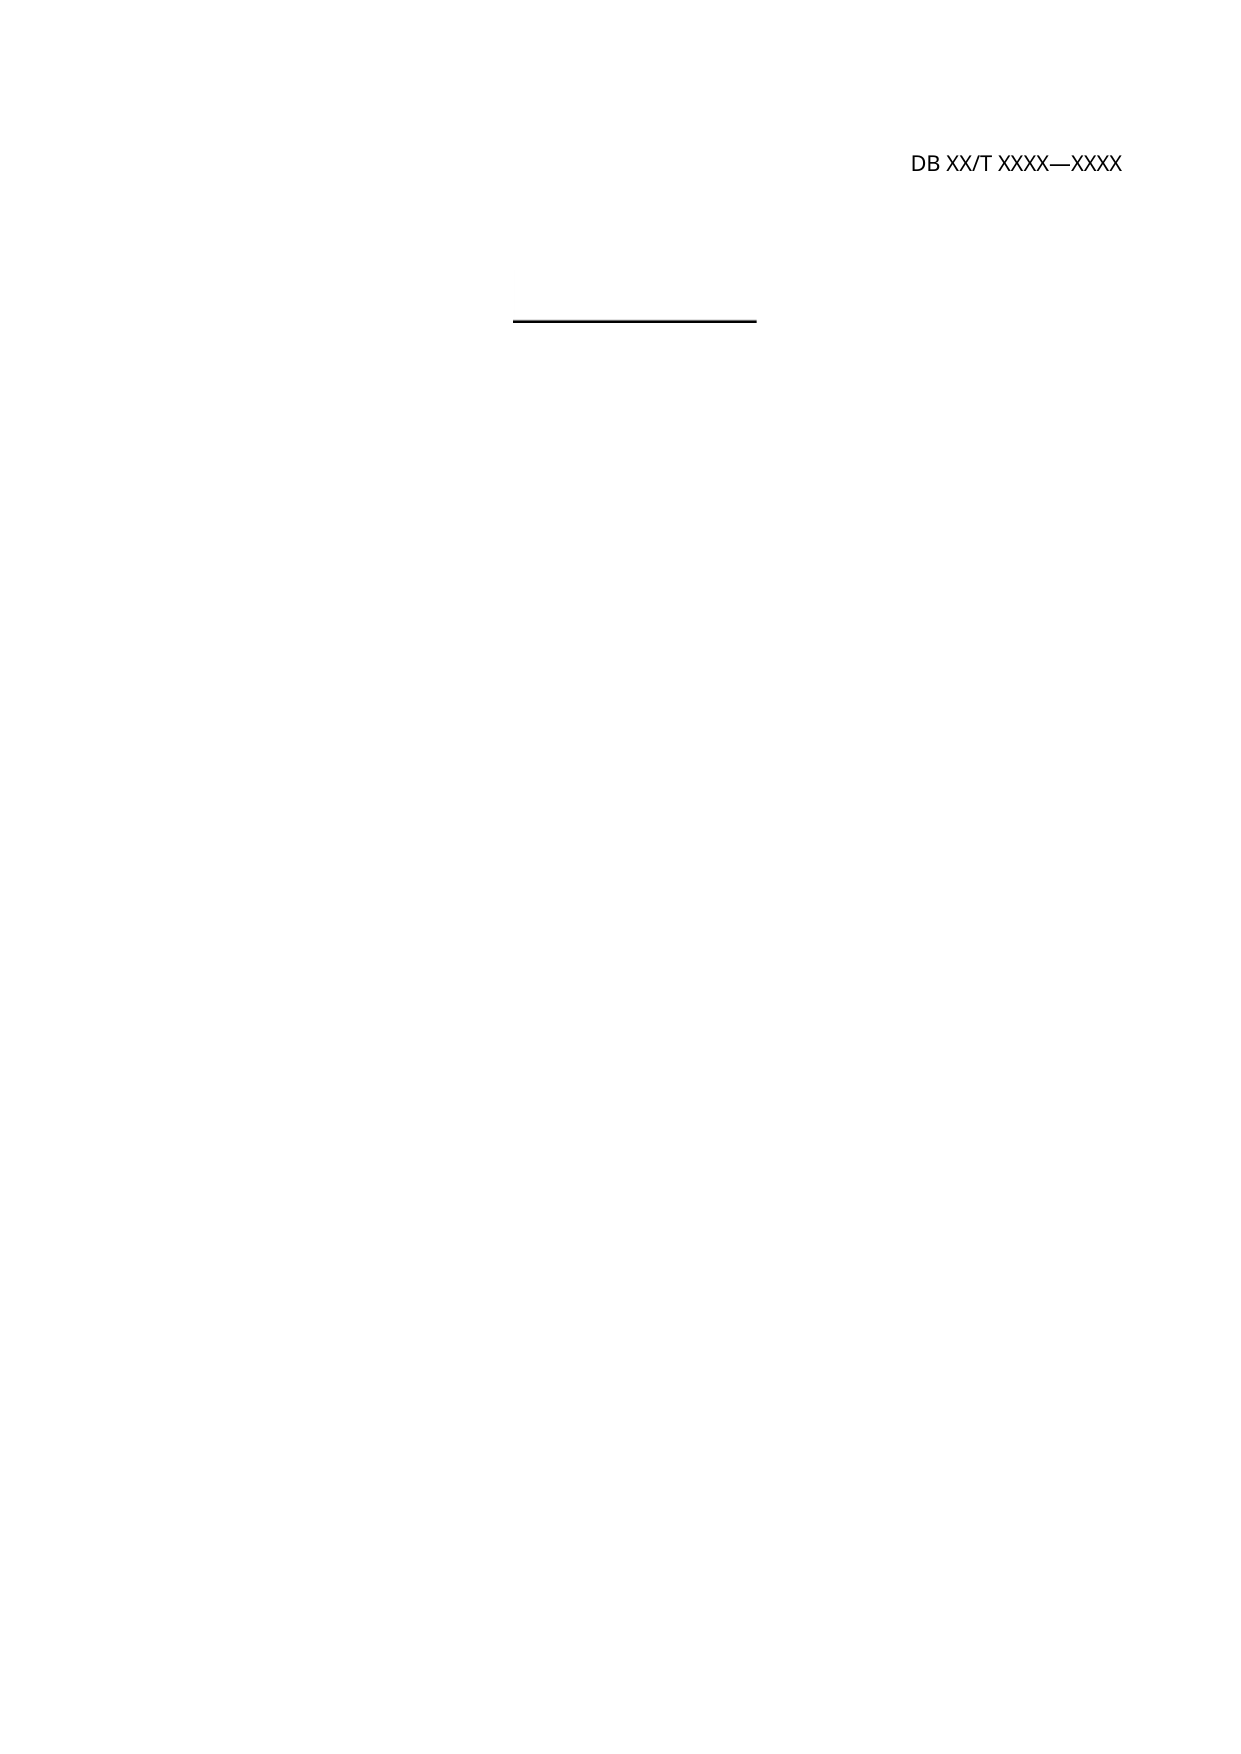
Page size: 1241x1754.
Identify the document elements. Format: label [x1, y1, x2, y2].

picture [513, 270, 757, 323]
